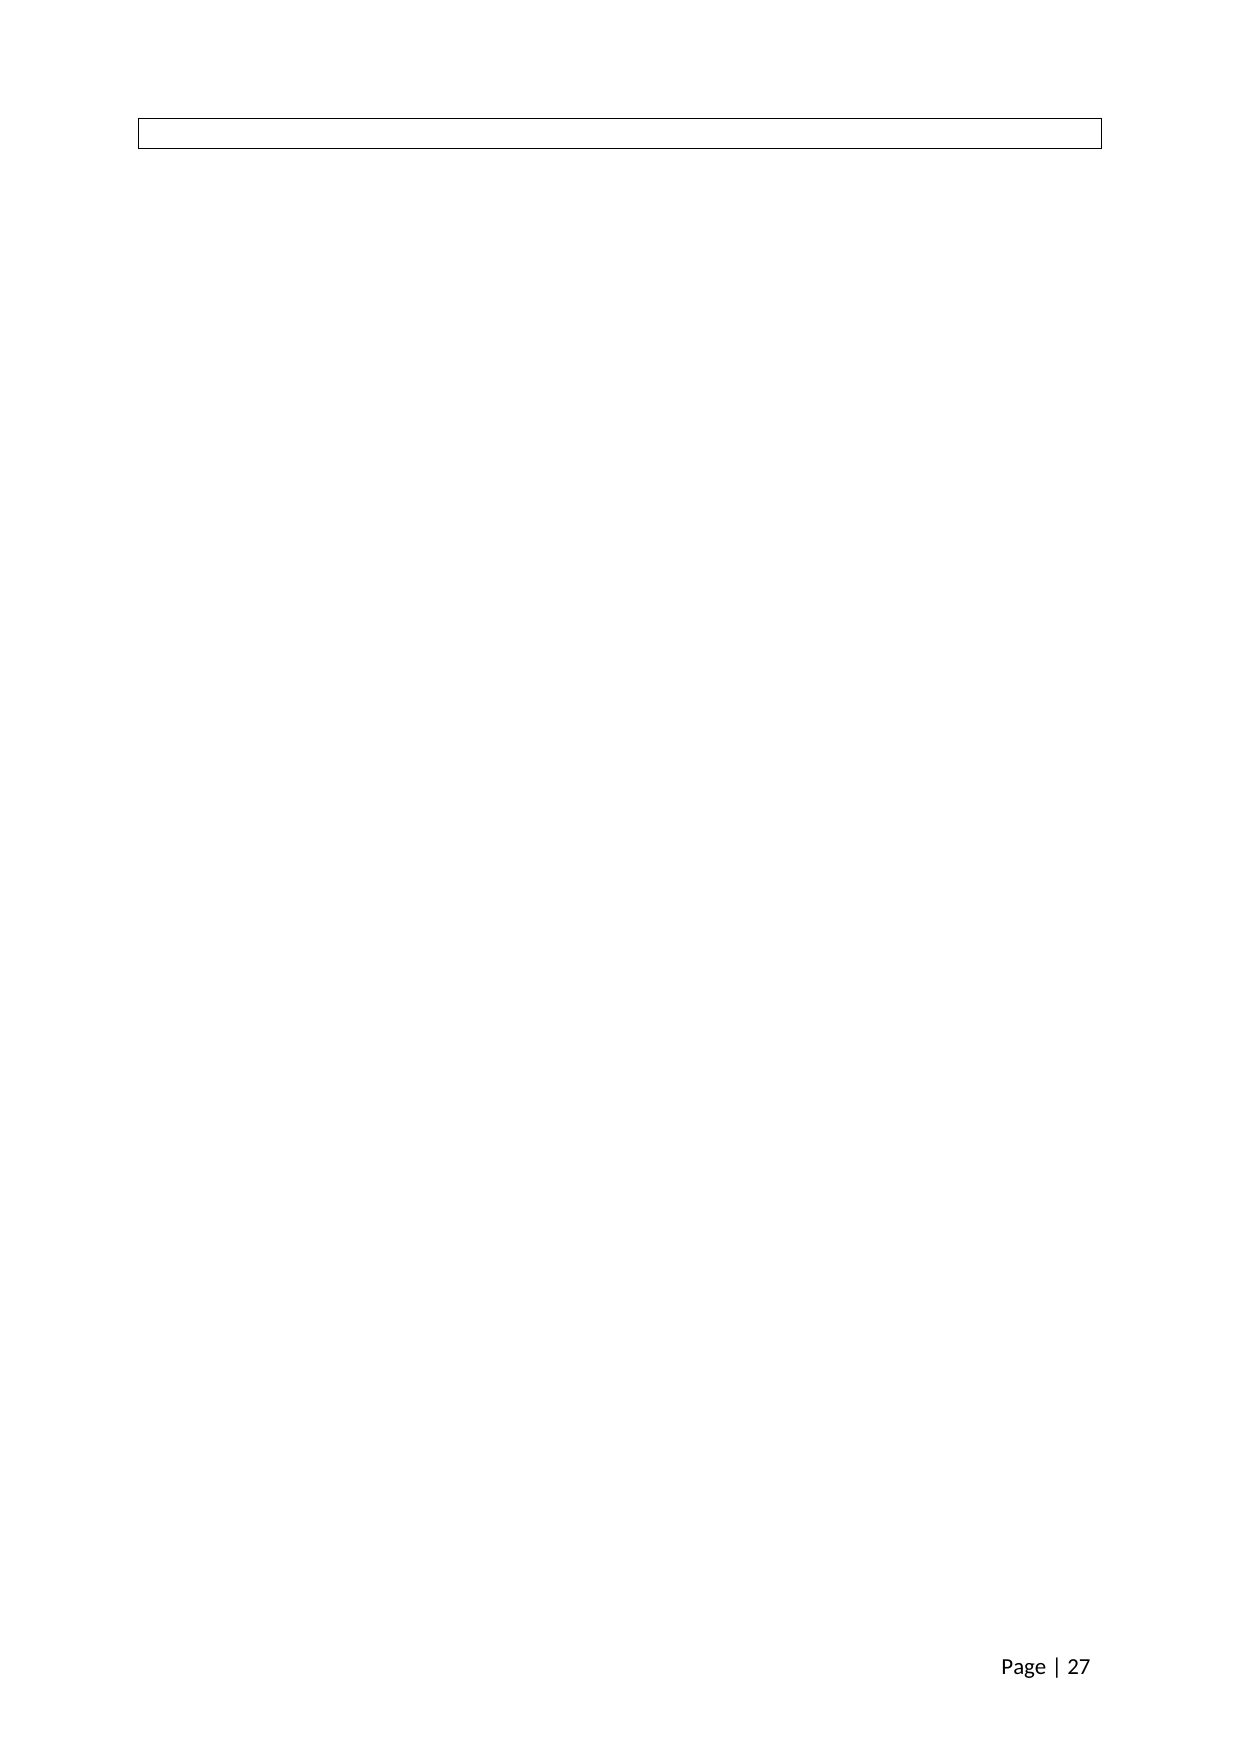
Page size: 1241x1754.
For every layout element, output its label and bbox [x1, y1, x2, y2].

table_header [139, 119, 1101, 148]
